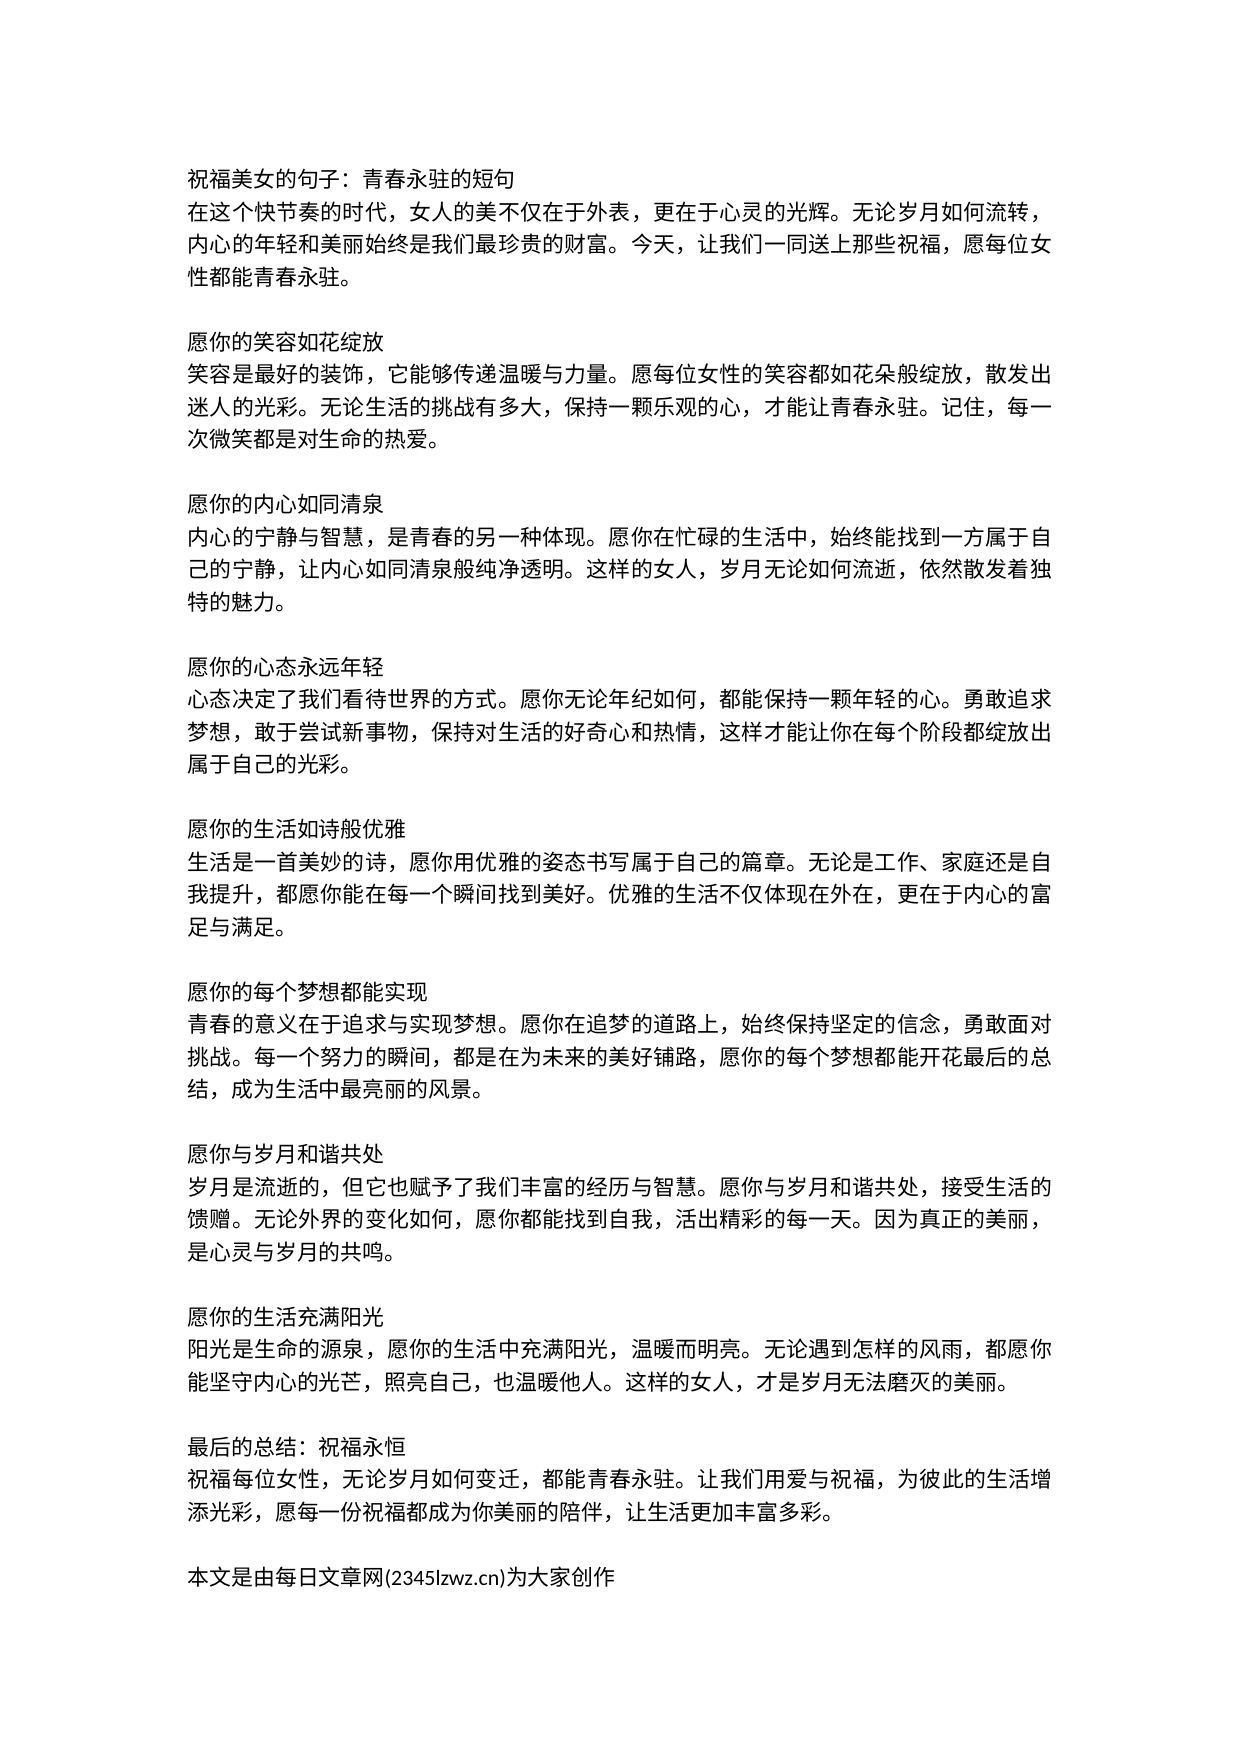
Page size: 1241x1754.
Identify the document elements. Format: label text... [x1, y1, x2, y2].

text 岁月是流逝的，但它也赋予了我们丰富的经历与智慧。愿你与岁月和谐共处，接受生活的馈赠。无论外界的变化如何，愿你都能找到自我，活出精彩的每一天。因为真正的美丽，是心灵与岁月的共鸣。 [187, 1169, 1053, 1267]
text 阳光是生命的源泉，愿你的生活中充满阳光，温暖而明亮。无论遇到怎样的风雨，都愿你能坚守内心的光芒，照亮自己，也温暖他人。这样的女人，才是岁月无法磨灭的美丽。 [187, 1332, 1053, 1397]
text 生活是一首美妙的诗，愿你用优雅的姿态书写属于自己的篇章。无论是工作、家庭还是自我提升，都愿你能在每一个瞬间找到美好。优雅的生活不仅体现在外在，更在于内心的富足与满足。 [187, 844, 1053, 942]
text 最后的总结：祝福永恒 [187, 1429, 1053, 1462]
text 心态决定了我们看待世界的方式。愿你无论年纪如何，都能保持一颗年轻的心。勇敢追求梦想，敢于尝试新事物，保持对生活的好奇心和热情，这样才能让你在每个阶段都绽放出属于自己的光彩。 [187, 682, 1053, 779]
text 愿你的心态永远年轻 [187, 649, 1053, 682]
text 祝福每位女性，无论岁月如何变迁，都能青春永驻。让我们用爱与祝福，为彼此的生活增添光彩，愿每一份祝福都成为你美丽的陪伴，让生活更加丰富多彩。 [187, 1462, 1053, 1527]
text 愿你的生活如诗般优雅 [187, 812, 1053, 844]
text 愿你的生活充满阳光 [187, 1299, 1053, 1332]
text 愿你的内心如同清泉 [187, 487, 1053, 519]
text 愿你与岁月和谐共处 [187, 1137, 1053, 1169]
text 祝福美女的句子：青春永驻的短句 [187, 162, 1053, 194]
text 笑容是最好的装饰，它能够传递温暖与力量。愿每位女性的笑容都如花朵般绽放，散发出迷人的光彩。无论生活的挑战有多大，保持一颗乐观的心，才能让青春永驻。记住，每一次微笑都是对生命的热爱。 [187, 357, 1053, 454]
text 愿你的每个梦想都能实现 [187, 974, 1053, 1007]
text 内心的宁静与智慧，是青春的另一种体现。愿你在忙碌的生活中，始终能找到一方属于自己的宁静，让内心如同清泉般纯净透明。这样的女人，岁月无论如何流逝，依然散发着独特的魅力。 [187, 519, 1053, 617]
text 青春的意义在于追求与实现梦想。愿你在追梦的道路上，始终保持坚定的信念，勇敢面对挑战。每一个努力的瞬间，都是在为未来的美好铺路，愿你的每个梦想都能开花最后的总结，成为生活中最亮丽的风景。 [187, 1007, 1053, 1104]
text 本文是由每日文章网(2345lzwz.cn)为大家创作 [187, 1559, 1053, 1592]
text 愿你的笑容如花绽放 [187, 324, 1053, 357]
text 在这个快节奏的时代，女人的美不仅在于外表，更在于心灵的光辉。无论岁月如何流转，内心的年轻和美丽始终是我们最珍贵的财富。今天，让我们一同送上那些祝福，愿每位女性都能青春永驻。 [187, 194, 1053, 292]
